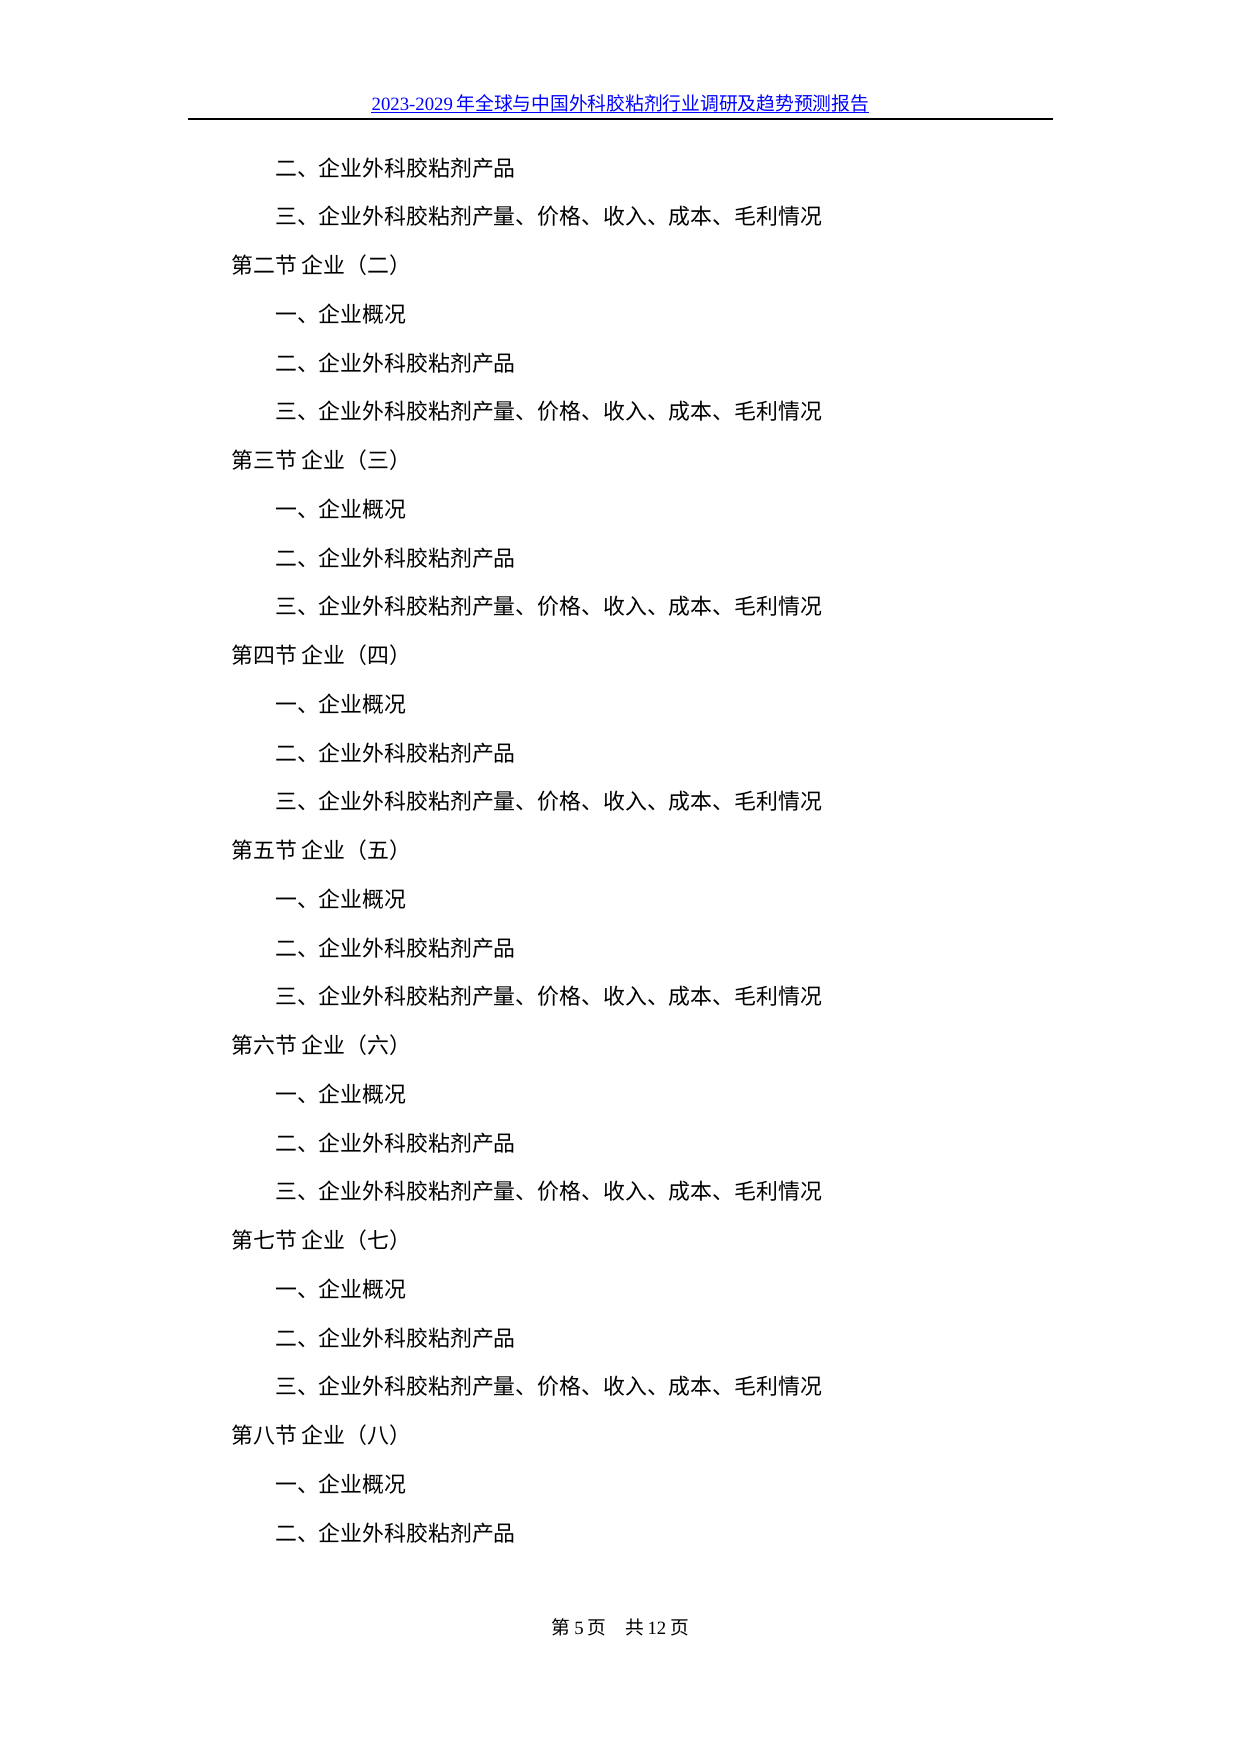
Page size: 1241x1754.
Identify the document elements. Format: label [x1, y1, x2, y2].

text [187, 150, 1053, 1548]
